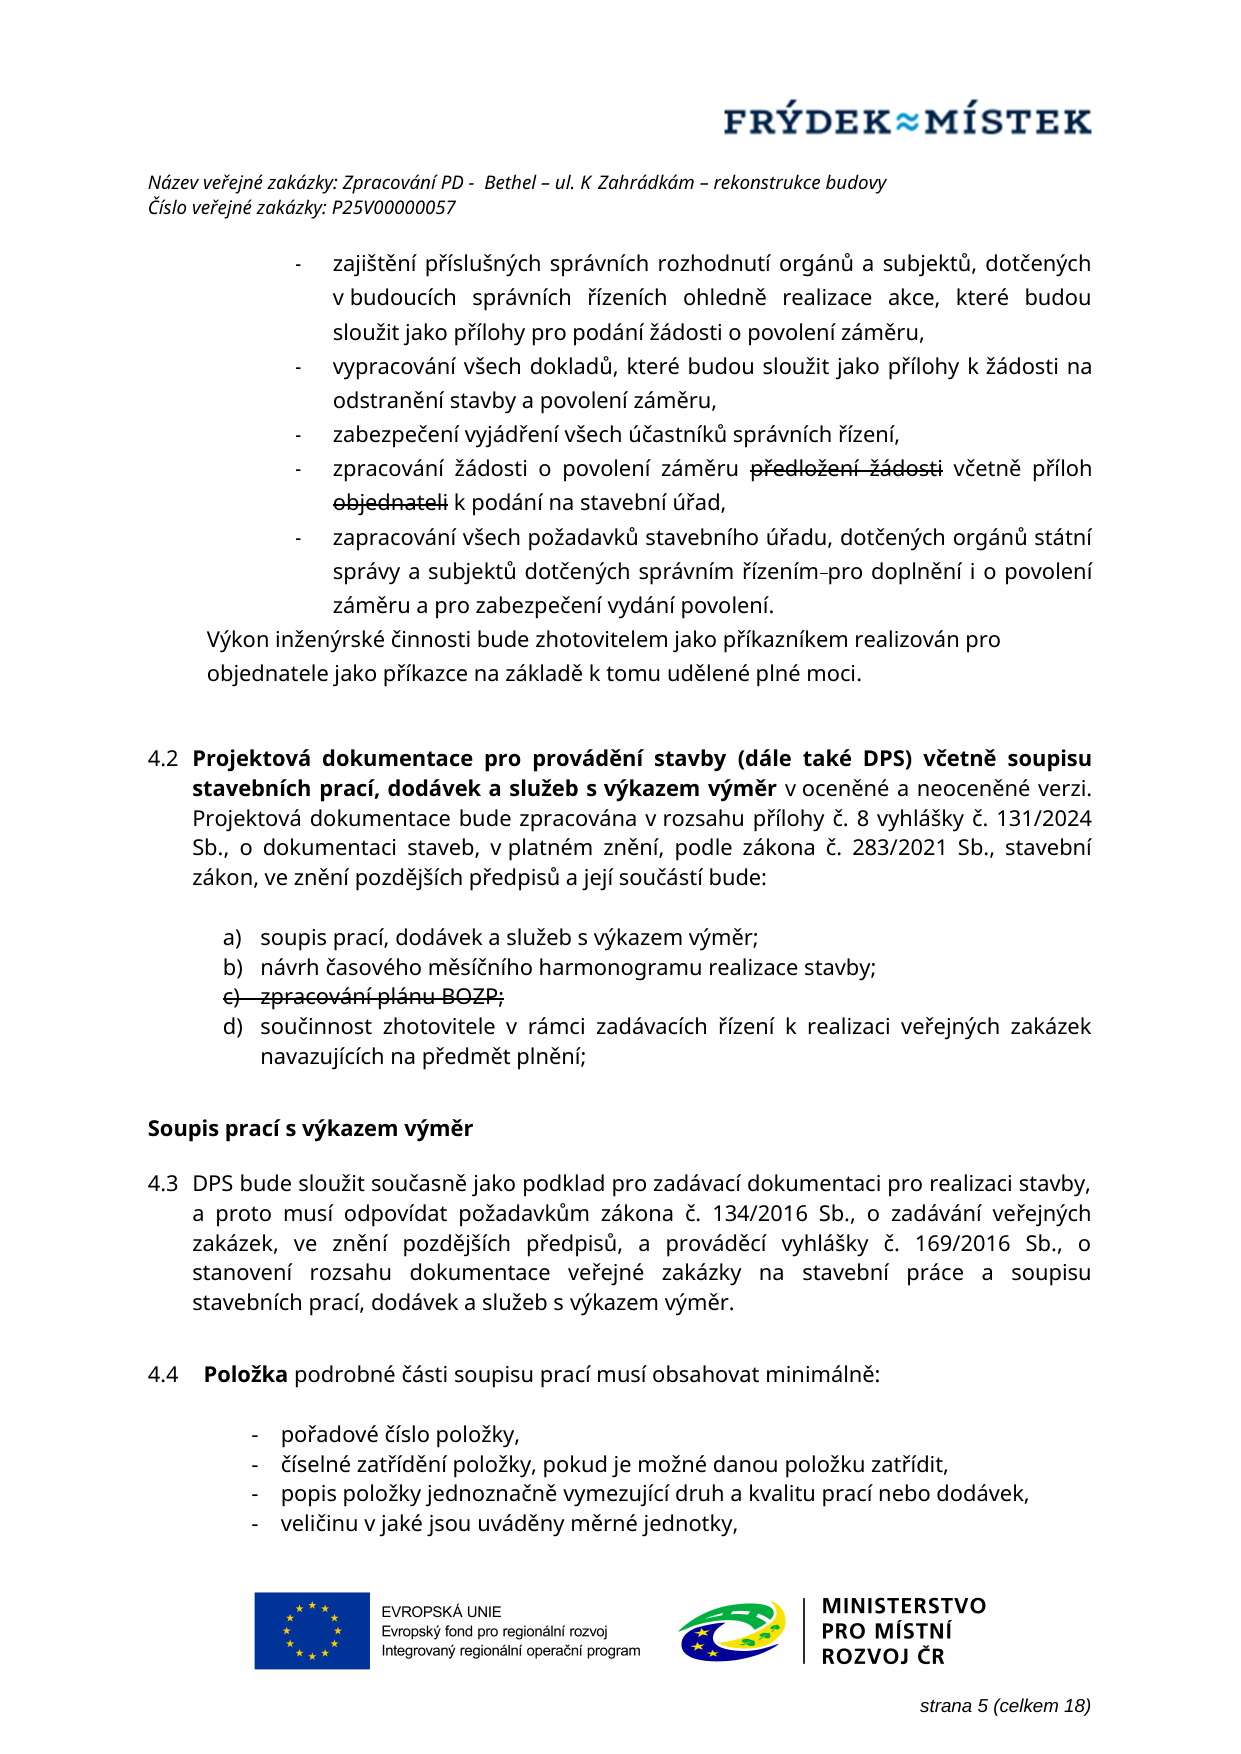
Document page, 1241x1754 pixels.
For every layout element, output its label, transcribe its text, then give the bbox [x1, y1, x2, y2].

list vypracování všech dokladů, které budou sloužit jako přílohy k žádosti na odstranění stavby a povolení záměru, [295, 351, 1093, 415]
list zajištění příslušných správních rozhodnutí orgánů a subjektů, dotčených v budoucích správních řízeních ohledně realizace akce, které budou sloužit jako přílohy pro podání žádosti o povolení záměru, [295, 248, 1093, 346]
list zpracování žádosti o povolení záměru předložení žádosti včetně příloh objednateli k podání na stavební úřad, [295, 453, 1093, 517]
list soupis prací, dodávek a služeb s výkazem výměr; [223, 922, 1093, 952]
list zapracování všech požadavků stavebního úřadu, dotčených orgánů státní správy a subjektů dotčených správním řízením pro doplnění i o povolení záměru a pro zabezpečení vydání povolení. [295, 522, 1093, 620]
list číselné zatřídění položky, pokud je možné danou položku zatřídit, [251, 1449, 1093, 1478]
list součinnost zhotovitele v rámci zadávacích řízení k realizaci veřejných zakázek navazujících na předmět plnění; [223, 1011, 1093, 1071]
picture [229, 1566, 1011, 1695]
picture [723, 73, 1093, 170]
text Výkon inženýrské činnosti bude zhotovitelem jako příkazníkem realizován pro objednatele jako příkazce na základě k tomu udělené plné moci. [207, 624, 1093, 688]
list zpracování plánu BOZP; [223, 981, 1093, 1011]
text Soupis prací s výkazem výměr [148, 1113, 1093, 1143]
list pořadové číslo položky, [251, 1419, 1093, 1449]
list návrh časového měsíčního harmonogramu realizace stavby; [223, 952, 1093, 981]
list Projektová dokumentace pro provádění stavby (dále také DPS) včetně soupisu stavebních prací, dodávek a služeb s výkazem výměr v oceněné a neoceněné verzi. Projektová dokumentace bude zpracována v rozsahu přílohy č. 8 vyhlášky č. 131/2024 Sb., o dokumentaci staveb, v platném znění, podle zákona č. 283/2021 Sb., stavební zákon, ve znění pozdějších předpisů a její součástí bude: [148, 743, 1093, 892]
list Položka podrobné části soupisu prací musí obsahovat minimálně: [148, 1359, 1093, 1389]
list popis položky jednoznačně vymezující druh a kvalitu prací nebo dodávek, [251, 1478, 1093, 1508]
list zabezpečení vyjádření všech účastníků správních řízení, [295, 419, 1093, 449]
list veličinu v jaké jsou uváděny měrné jednotky, [251, 1508, 1093, 1538]
list DPS bude sloužit současně jako podklad pro zadávací dokumentaci pro realizaci stavby, a proto musí odpovídat požadavkům zákona č. 134/2016 Sb., o zadávání veřejných zakázek, ve znění pozdějších předpisů, a prováděcí vyhlášky č. 169/2016 Sb., o stanovení rozsahu dokumentace veřejné zakázky na stavební práce a soupisu stavebních prací, dodávek a služeb s výkazem výměr. [148, 1168, 1093, 1317]
